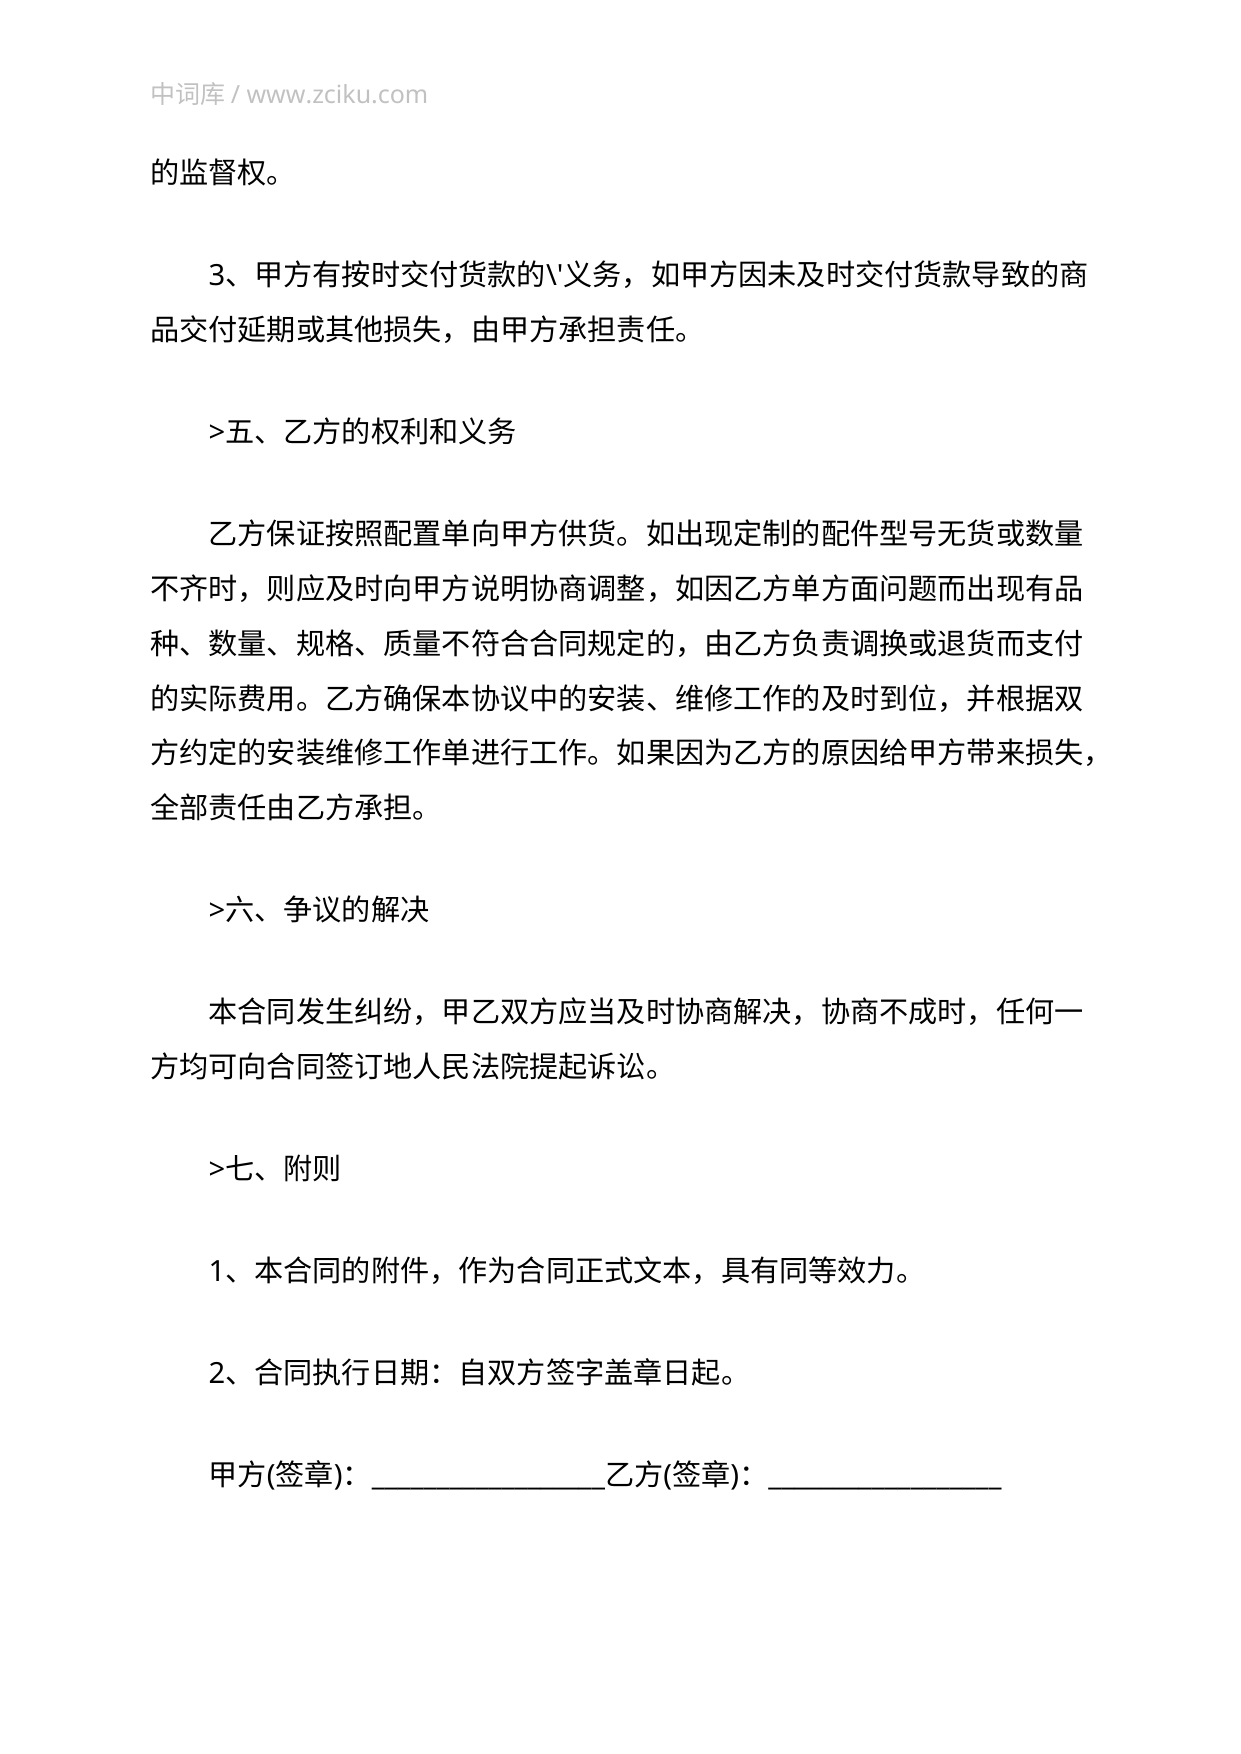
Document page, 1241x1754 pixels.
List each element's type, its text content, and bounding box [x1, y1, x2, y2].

text >七、附则 [150, 1145, 1090, 1188]
text 乙方保证按照配置单向甲方供货。如出现定制的配件型号无货或数量不齐时，则应及时向甲方说明协商调整，如因乙方单方面问题而出现有品种、数量、规格、质量不符合合同规定的，由乙方负责调换或退货而支付的实际费用。乙方确保本协议中的安装、维修工作的及时到位，并根据双方约定的安装维修工作单进行工作。如果因为乙方的原因给甲方带来损失，全部责任由乙方承担。 [150, 511, 1090, 827]
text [150, 150, 1090, 192]
text >六、争议的解决 [150, 887, 1090, 929]
text 本合同发生纠纷，甲乙双方应当及时协商解决，协商不成时，任何一方均可向合同签订地人民法院提起诉讼。 [150, 989, 1090, 1086]
text 1、本合同的附件，作为合同正式文本，具有同等效力。 [150, 1247, 1090, 1290]
text 3、甲方有按时交付货款的\'义务，如甲方因未及时交付货款导致的商品交付延期或其他损失，由甲方承担责任。 [150, 252, 1090, 349]
text >五、乙方的权利和义务 [150, 408, 1090, 451]
text 2、合同执行日期：自双方签字盖章日起。 [150, 1349, 1090, 1392]
text 甲方(签章)：__________________乙方(签章)：__________________ [150, 1451, 1090, 1494]
